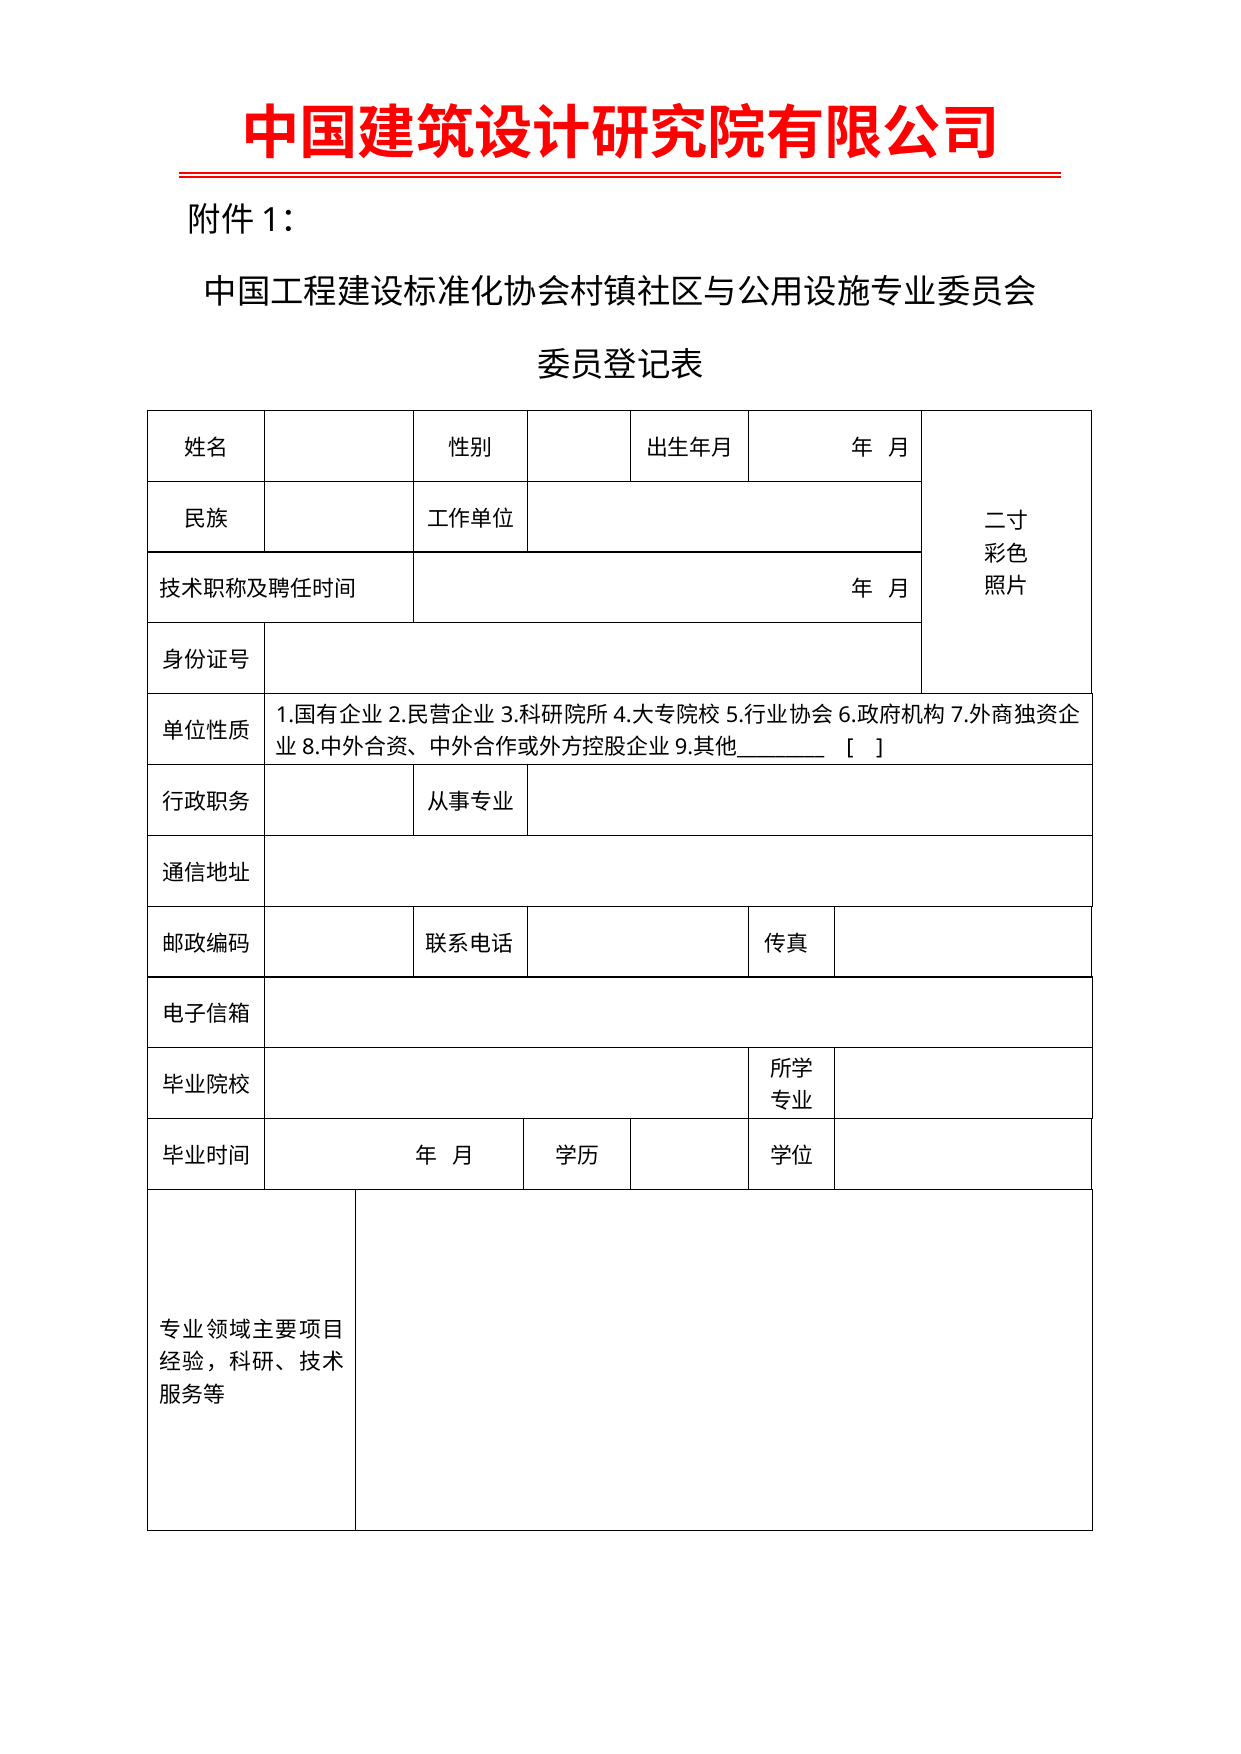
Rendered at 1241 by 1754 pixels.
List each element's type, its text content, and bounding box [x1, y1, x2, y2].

table_cell [265, 482, 413, 551]
table_cell [265, 623, 921, 693]
table_cell 毕业时间 [148, 1119, 264, 1189]
table_cell [265, 1048, 748, 1118]
table_cell [835, 1119, 1091, 1189]
table_header 二寸 彩色 照片 [922, 411, 1091, 693]
table_cell [835, 907, 1091, 976]
table_cell 学历 [524, 1119, 630, 1189]
table_cell 1.国有企业2.民营企业3.科研院所4.大专院校5.行业协会6.政府机构7.外商独资企业8.中外合资、中外合作或外方控股企业9.其他_________ [ ] [265, 694, 1092, 764]
table_cell 技术职称及聘任时间 [148, 553, 413, 622]
table_cell 毕业院校 [148, 1048, 264, 1118]
table_header [528, 411, 630, 481]
table_cell [265, 907, 413, 976]
table_header [265, 411, 413, 481]
table_cell 身份证号 [148, 623, 264, 693]
table_cell [528, 482, 921, 551]
table_cell 年 月 [265, 1119, 523, 1189]
table_cell 联系电话 [414, 907, 527, 976]
table_header 姓名 [148, 411, 264, 481]
table_header 年 月 [749, 411, 921, 481]
table_cell [265, 765, 413, 835]
table_cell [631, 1119, 748, 1189]
text 中国工程建设标准化协会村镇社区与公用设施专业委员会委员登记表 [187, 265, 1053, 386]
table_cell [356, 1190, 1092, 1530]
table_cell [265, 978, 1092, 1047]
table_cell [528, 907, 748, 976]
table_cell 工作单位 [414, 482, 527, 551]
table_cell 电子信箱 [148, 978, 264, 1047]
table_header 出生年月 [631, 411, 748, 481]
table_cell 年 月 [414, 553, 921, 622]
table_cell 所学 专业 [749, 1048, 834, 1118]
table_cell [265, 836, 1092, 906]
table_cell [528, 765, 1092, 835]
table_cell 从事专业 [414, 765, 527, 835]
table_cell 传真 [749, 907, 834, 976]
table_cell 行政职务 [148, 765, 264, 835]
table_cell 学位 [749, 1119, 834, 1189]
text 附件1： [187, 192, 1053, 241]
table_cell 民族 [148, 482, 264, 551]
table_cell 单位性质 [148, 694, 264, 764]
table_cell 邮政编码 [148, 907, 264, 976]
table_cell 通信地址 [148, 836, 264, 906]
table_cell [835, 1048, 1092, 1118]
table_header 性别 [414, 411, 527, 481]
table_cell 专业领域主要项目经验，科研、技术服务等 [148, 1190, 355, 1530]
